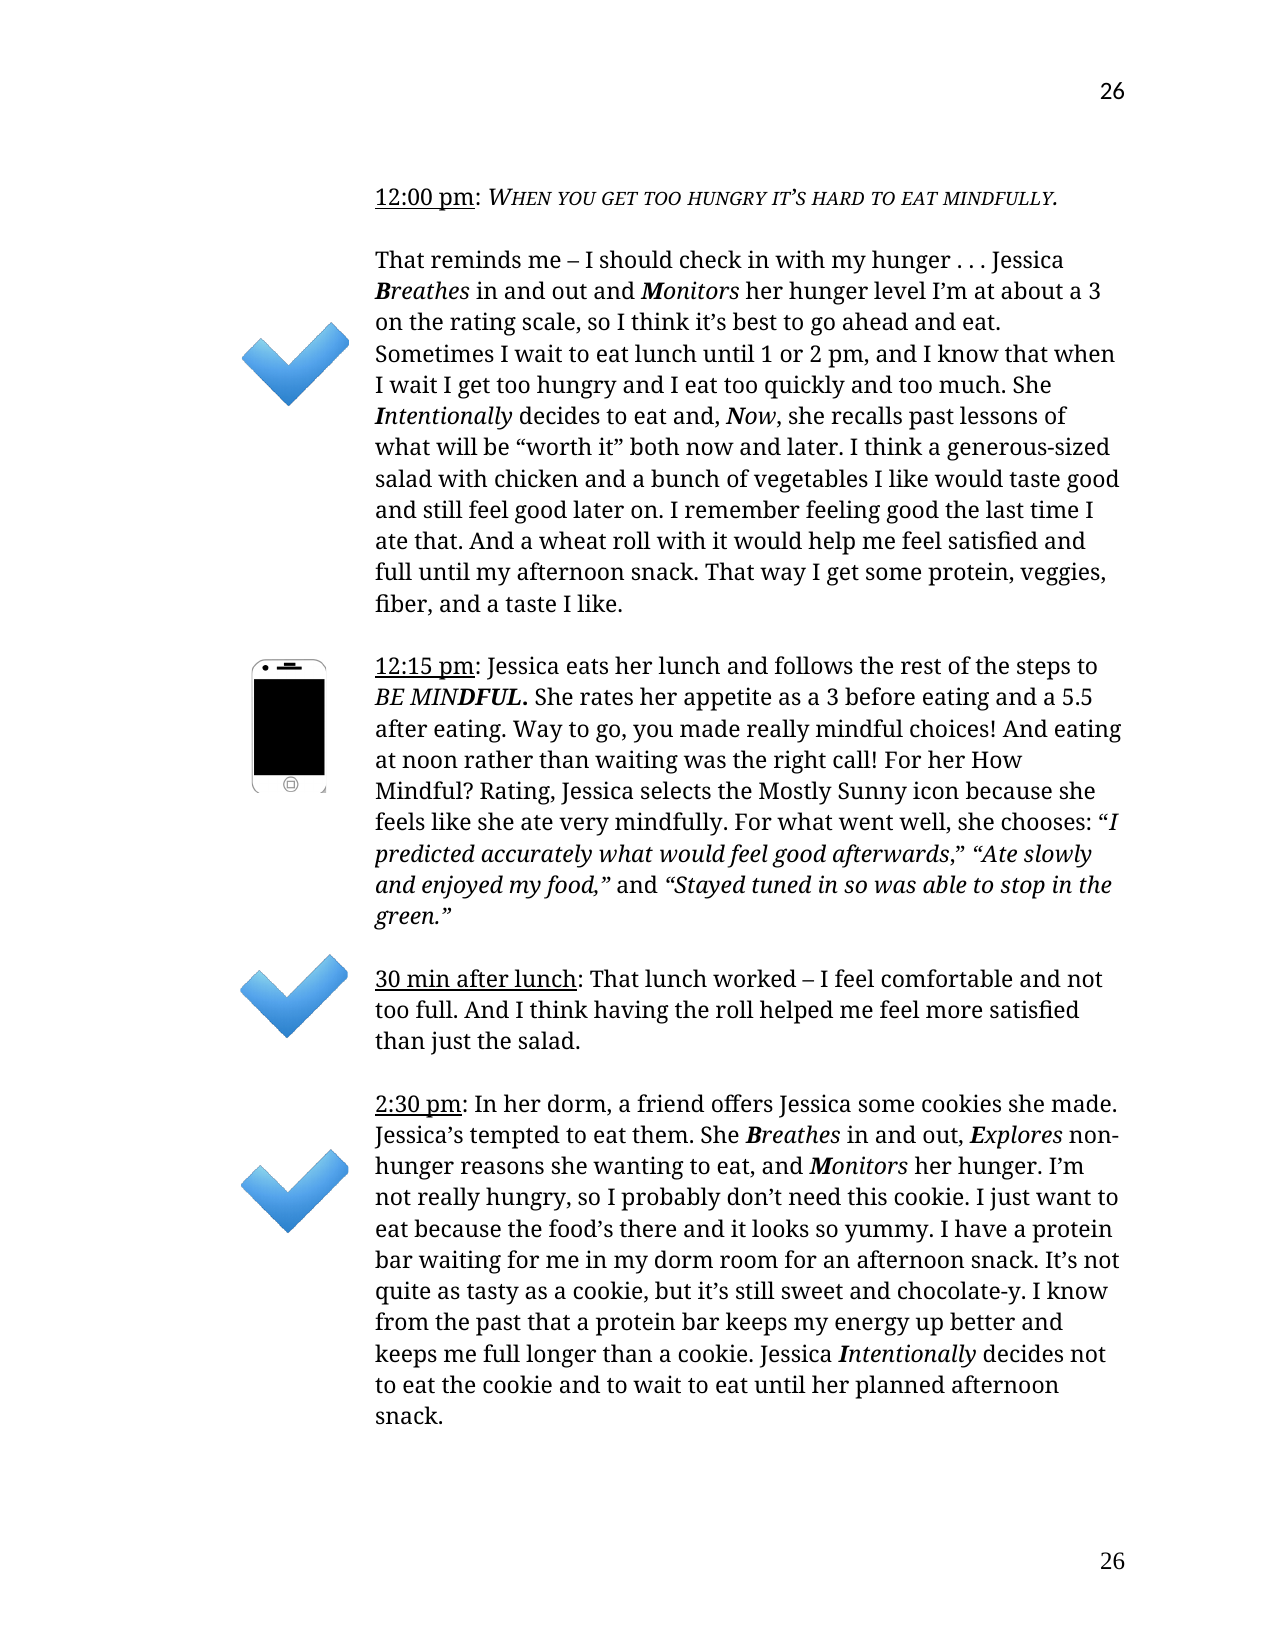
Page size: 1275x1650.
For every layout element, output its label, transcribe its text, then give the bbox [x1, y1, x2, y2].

picture [240, 315, 349, 411]
text 12:00 pm: When you get too hungry it’s hard to eat mindfully. [375, 181, 1125, 212]
picture [239, 1142, 348, 1238]
picture [251, 659, 327, 793]
picture [238, 947, 347, 1043]
text 12:15 pm: Jessica eats her lunch and follows the rest of the steps to BE MINDFUL. She rates her appetite as a 3 before eating and a 5.5 after eating. Way to go, you made really mindful choices! And eating at noon rather than waiting was the right call! For her How Mindful? Rating, Jessica selects the Mostly Sunny icon because she feels like she ate very mindfully. For what went well, she chooses: “I predicted accurately what would feel good afterwards,” “Ate slowly and enjoyed my food,” and “Stayed tuned in so was able to stop in the green.” [375, 650, 1125, 931]
text That reminds me – I should check in with my hunger . . . Jessica Breathes in and out and Monitors her hunger level I’m at about a 3 on the rating scale, so I think it’s best to go ahead and eat. Sometimes I wait to eat lunch until 1 or 2 pm, and I know that when I wait I get too hungry and I eat too quickly and too much. She Intentionally decides to eat and, Now, she recalls past lessons of what will be “worth it” both now and later. I think a generous-sized salad with chicken and a bunch of vegetables I like would taste good and still feel good later on. I remember feeling good the last time I ate that. And a wheat roll with it would help me feel satisfied and full until my afternoon snack. That way I get some protein, veggies, fiber, and a taste I like. [375, 244, 1125, 619]
text 30 min after lunch: That lunch worked – I feel comfortable and not too full. And I think having the roll helped me feel more satisfied than just the salad. [375, 962, 1125, 1056]
text 2:30 pm: In her dorm, a friend offers Jessica some cookies she made. Jessica’s tempted to eat them. She Breathes in and out, Explores non-hunger reasons she wanting to eat, and Monitors her hunger. I’m not really hungry, so I probably don’t need this cookie. I just want to eat because the food’s there and it looks so yummy. I have a protein bar waiting for me in my dorm room for an afternoon snack. It’s not quite as tasty as a cookie, but it’s still sweet and chocolate-y. I know from the past that a protein bar keeps my energy up better and keeps me full longer than a cookie. Jessica Intentionally decides not to eat the cookie and to wait to eat until her planned afternoon snack. [375, 1087, 1125, 1431]
